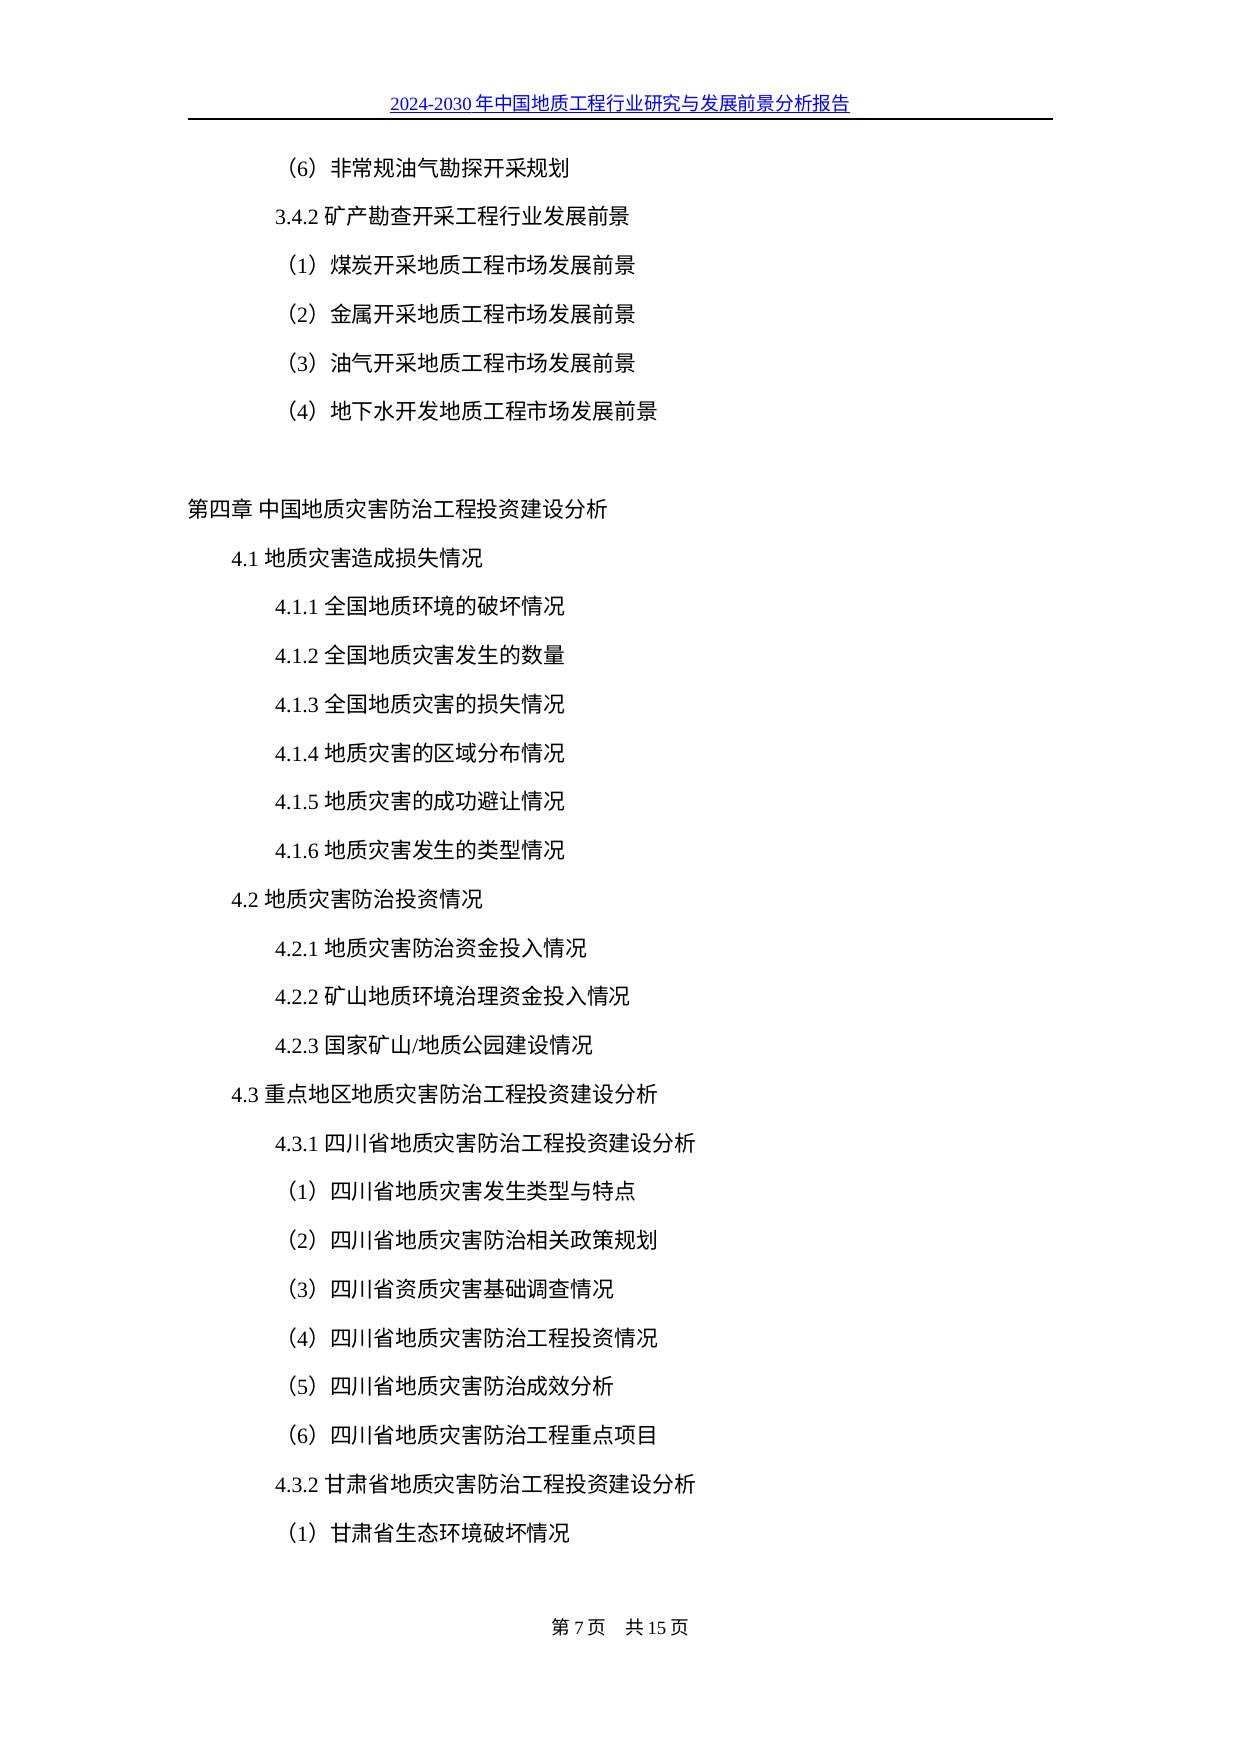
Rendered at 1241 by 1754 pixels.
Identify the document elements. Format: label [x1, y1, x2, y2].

text [187, 150, 1053, 1548]
